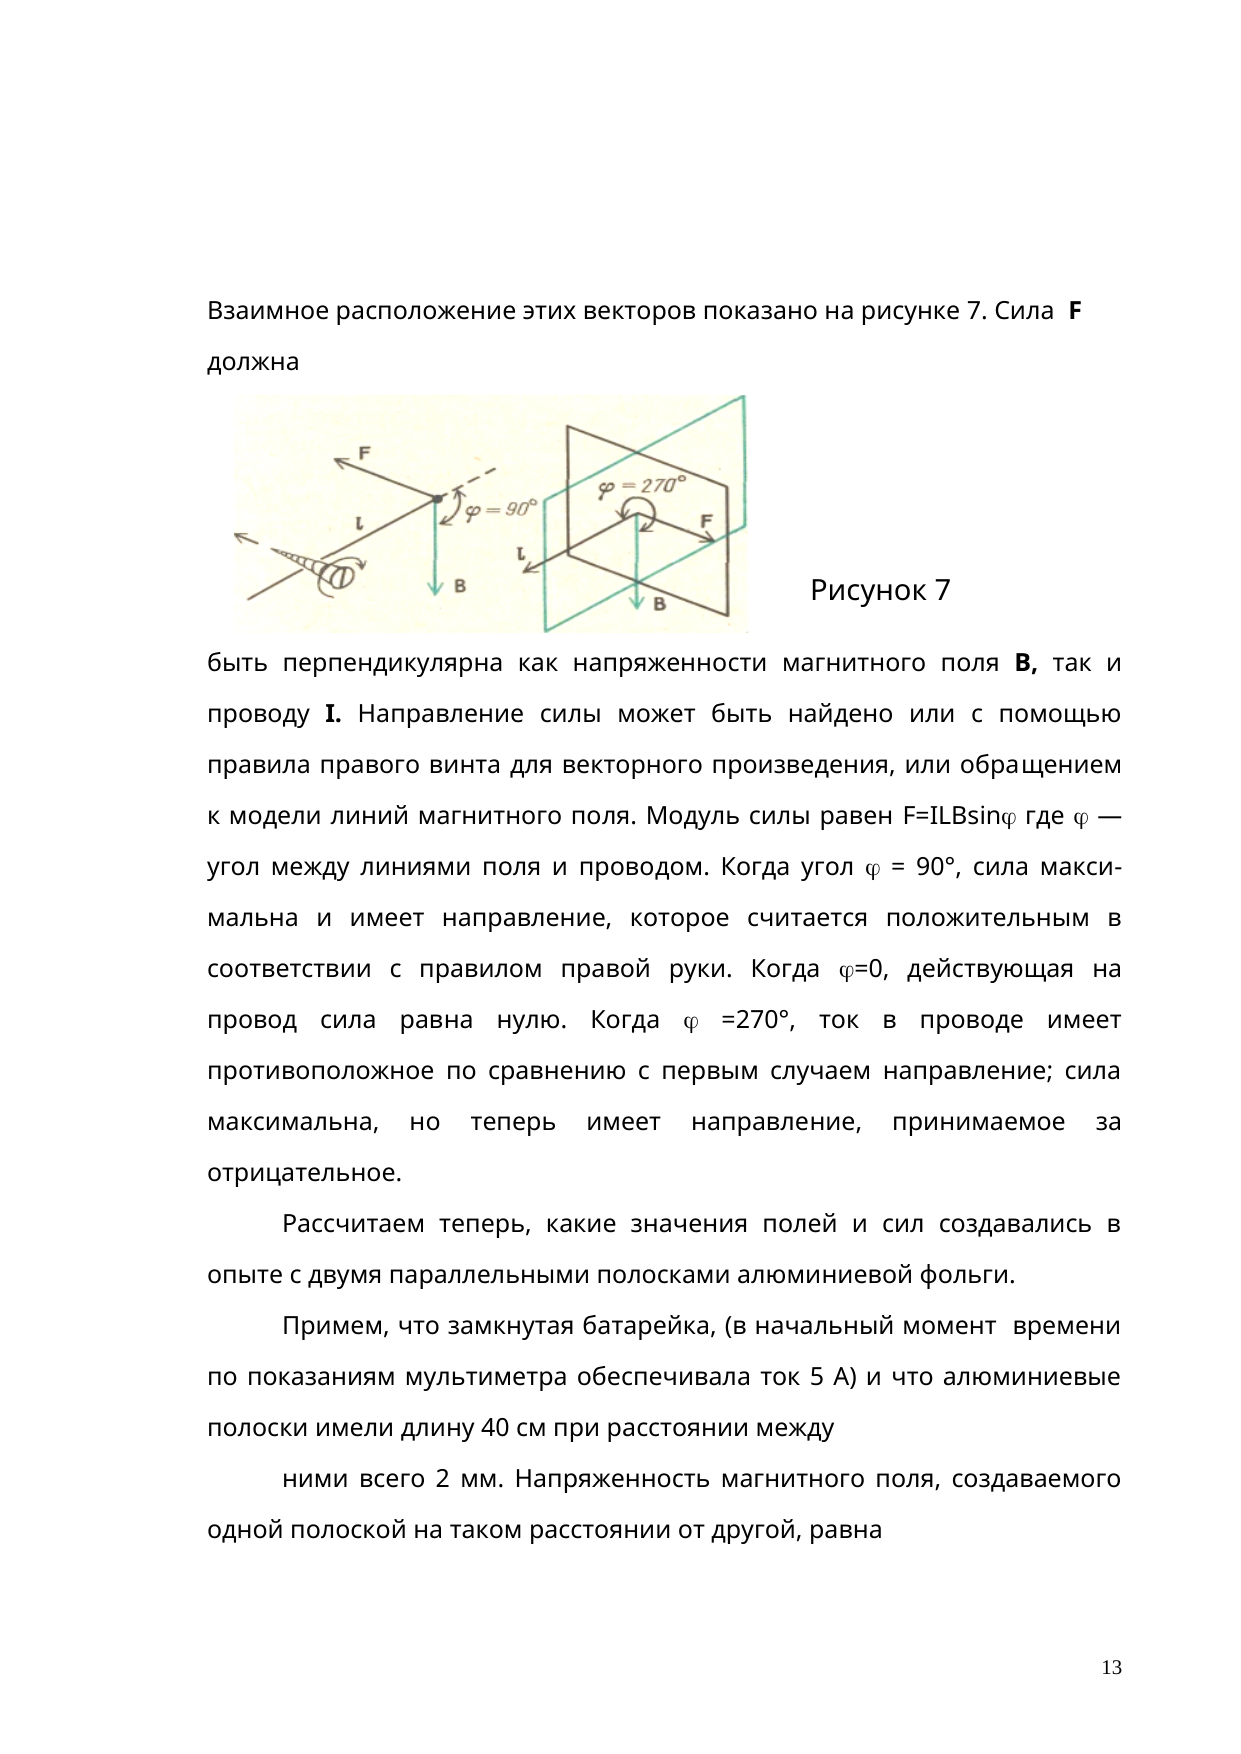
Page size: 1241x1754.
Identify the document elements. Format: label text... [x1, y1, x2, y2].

text Рассчитаем теперь, какие значения полей и сил создавались в опыте с двумя параллельными полосками алюминиевой фольги. [207, 1206, 1122, 1291]
text Примем, что замкнутая батарейка, (в начальный момент времени по показаниям мультиметра обеспечивала ток 5 А) и что алюминиевые полоски имели длину 40 см при расстоянии между [207, 1308, 1122, 1444]
text Взаимное расположение этих векторов показано на рисунке 7. Сила F должна [207, 293, 1122, 378]
text ними всего 2 мм. Напряженность магнитного поля, создаваемого одной полоской на таком расстоянии от другой, равна [207, 1461, 1122, 1546]
text быть перпендикулярна как напряженности магнитного поля В, так и проводу I. Направление силы может быть найдено или с помощью правила правого винта для векторного произведения, или обращением к модели линий магнитного поля. Модуль силы равен F=ILBsin где — угол между линиями поля и проводом. Когда угол = 90°, сила максимальна и имеет направление, которое считается положительным в соответствии с правилом правой руки. Когда =0, действующая на провод сила равна нулю. Когда =270°, ток в проводе имеет противоположное по сравнению с первым случаем направление; сила максимальна, но теперь имеет направление, принимаемое за отрицательное. [207, 644, 1122, 1189]
